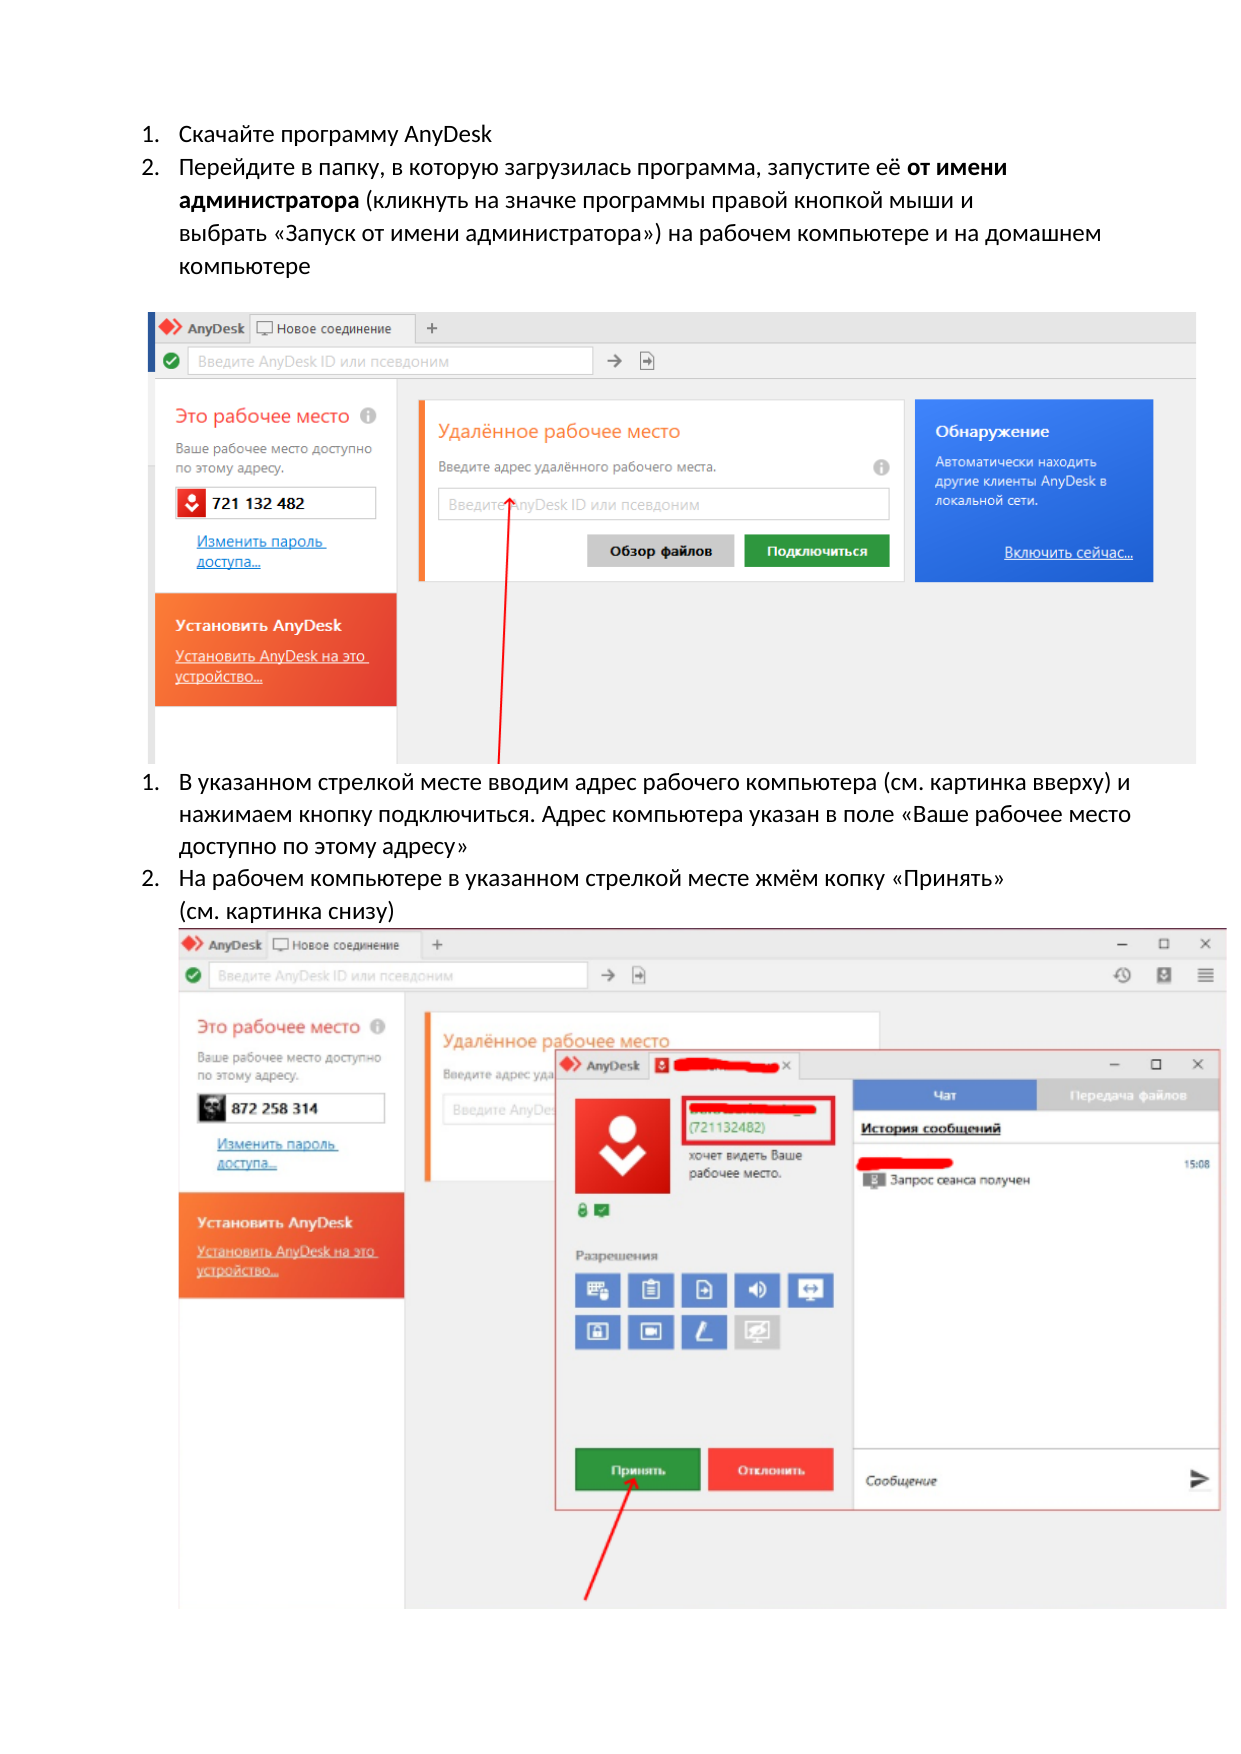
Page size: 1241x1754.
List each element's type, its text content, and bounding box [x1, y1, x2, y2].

picture [147, 312, 1197, 764]
list В указанном стрелкой месте вводим адрес рабочего компьютера (см. картинка вверху) и нажимаем кнопку подключиться. Адрес компьютера указан в поле «Ваше рабочее место доступно по этому адресу» [141, 766, 1152, 861]
list Перейдите в папку, в которую загрузилась программа, запустите её от имени администратора (кликнуть на значке программы правой кнопкой мыши и выбрать «Запуск от имени администратора») на рабочем компьютере и на домашнем компьютере [141, 151, 1152, 280]
list Скачайте программу AnyDesk [141, 118, 1152, 149]
list На рабочем компьютере в указанном стрелкой месте жмём копку «Принять» (см. картинка снизу) [141, 863, 1152, 926]
picture [178, 928, 1227, 1609]
